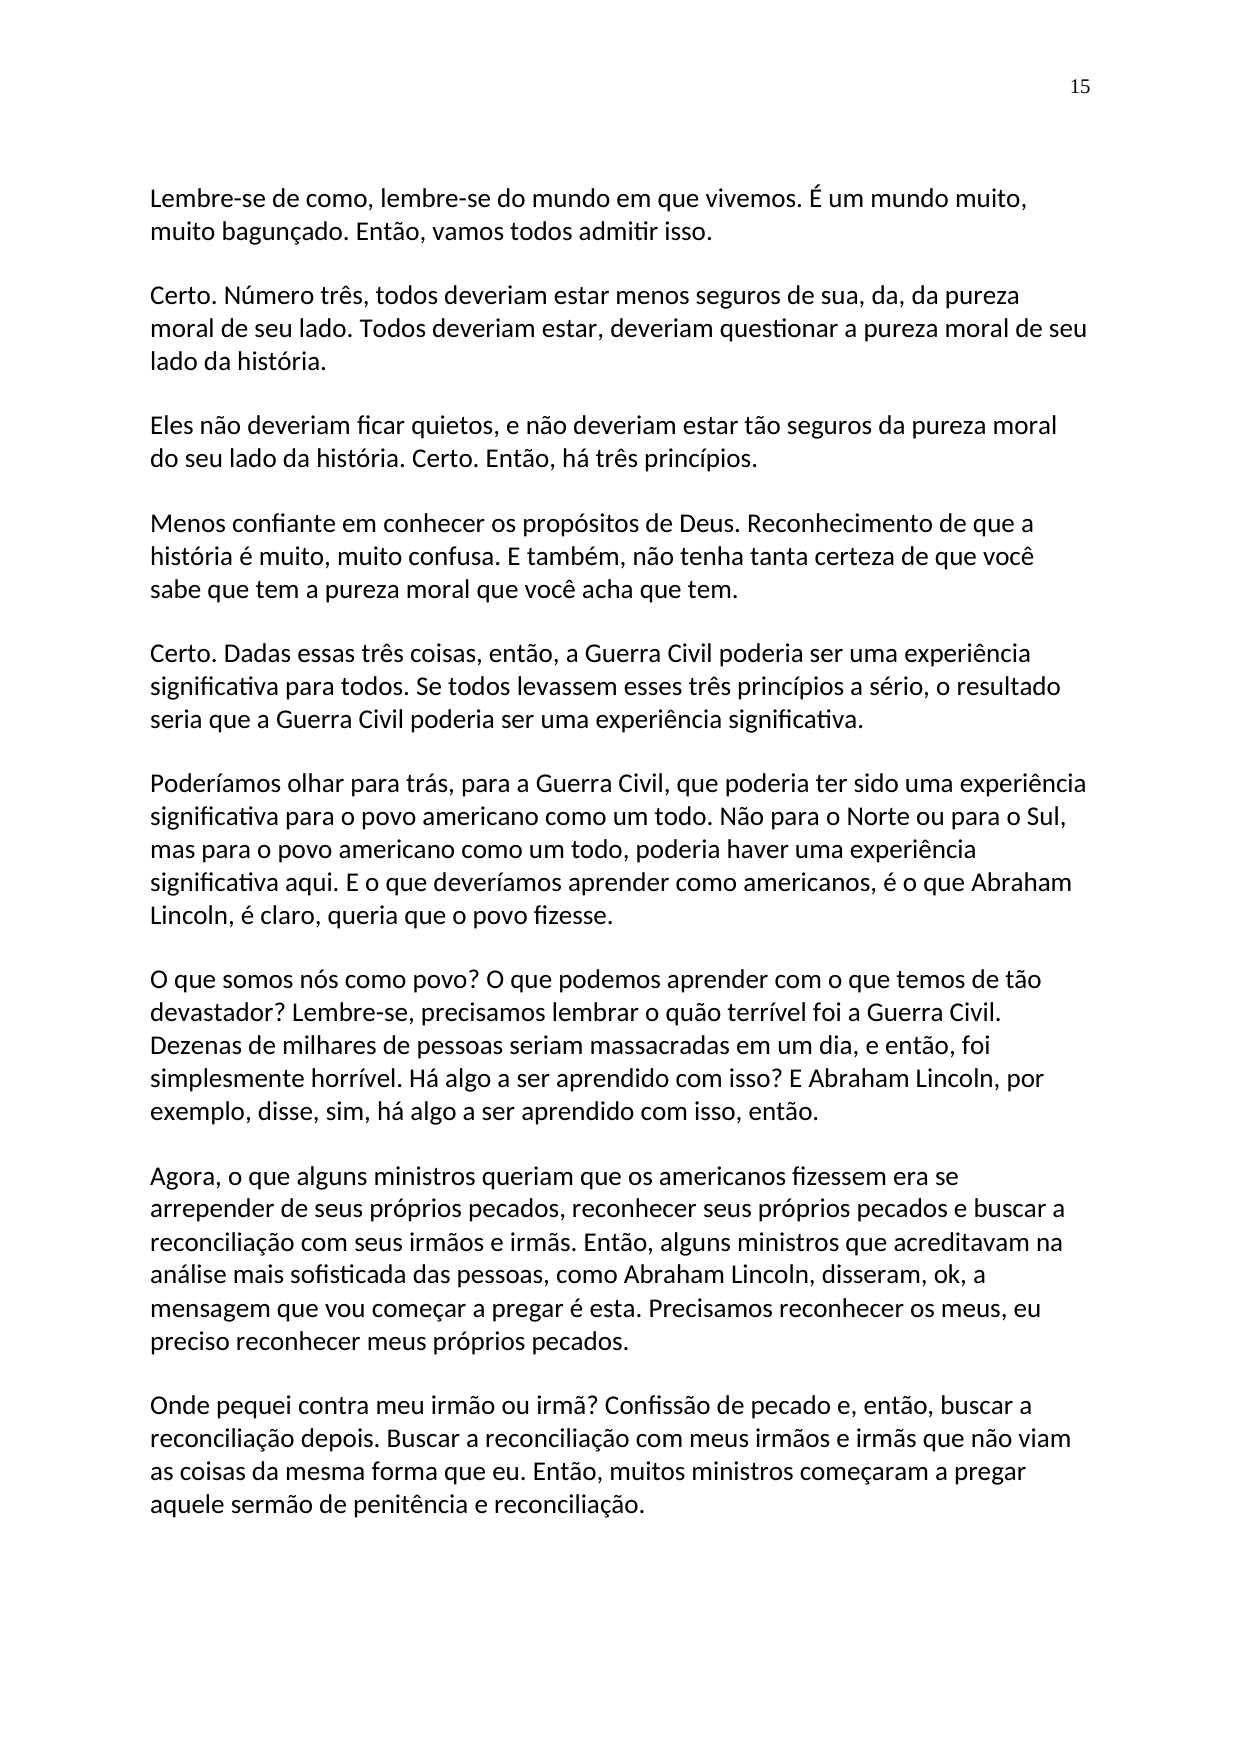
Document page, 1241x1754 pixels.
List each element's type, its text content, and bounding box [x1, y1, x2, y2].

text Lembre-se de como, lembre-se do mundo em que vivemos. É um mundo muito, muito bagunçado. Então, vamos todos admitir isso. [150, 181, 1090, 247]
text Certo. Dadas essas três coisas, então, a Guerra Civil poderia ser uma experiência significativa para todos. Se todos levassem esses três princípios a sério, o resultado seria que a Guerra Civil poderia ser uma experiência significativa. [150, 636, 1090, 735]
text Agora, o que alguns ministros queriam que os americanos fizessem era se arrepender de seus próprios pecados, reconhecer seus próprios pecados e buscar a reconciliação com seus irmãos e irmãs. Então, alguns ministros que acreditavam na análise mais sofisticada das pessoas, como Abraham Lincoln, disseram, ok, a mensagem que vou começar a pregar é esta. Precisamos reconhecer os meus, eu preciso reconhecer meus próprios pecados. [150, 1159, 1090, 1357]
text Eles não deveriam ficar quietos, e não deveriam estar tão seguros da pureza moral do seu lado da história. Certo. Então, há três princípios. [150, 408, 1090, 474]
text Menos confiante em conhecer os propósitos de Deus. Reconhecimento de que a história é muito, muito confusa. E também, não tenha tanta certeza de que você sabe que tem a pureza moral que você acha que tem. [150, 506, 1090, 605]
text Poderíamos olhar para trás, para a Guerra Civil, que poderia ter sido uma experiência significativa para o povo americano como um todo. Não para o Norte ou para o Sul, mas para o povo americano como um todo, poderia haver uma experiência significativa aqui. E o que deveríamos aprender como americanos, é o que Abraham Lincoln, é claro, queria que o povo fizesse. [150, 766, 1090, 931]
text Onde pequei contra meu irmão ou irmã? Confissão de pecado e, então, buscar a reconciliação depois. Buscar a reconciliação com meus irmãos e irmãs que não viam as coisas da mesma forma que eu. Então, muitos ministros começaram a pregar aquele sermão de penitência e reconciliação. [150, 1388, 1090, 1520]
text Certo. Número três, todos deveriam estar menos seguros de sua, da, da pureza moral de seu lado. Todos deveriam estar, deveriam questionar a pureza moral de seu lado da história. [150, 278, 1090, 377]
text O que somos nós como povo? O que podemos aprender com o que temos de tão devastador? Lembre-se, precisamos lembrar o quão terrível foi a Guerra Civil. Dezenas de milhares de pessoas seriam massacradas em um dia, e então, foi simplesmente horrível. Há algo a ser aprendido com isso? E Abraham Lincoln, por exemplo, disse, sim, há algo a ser aprendido com isso, então. [150, 962, 1090, 1127]
